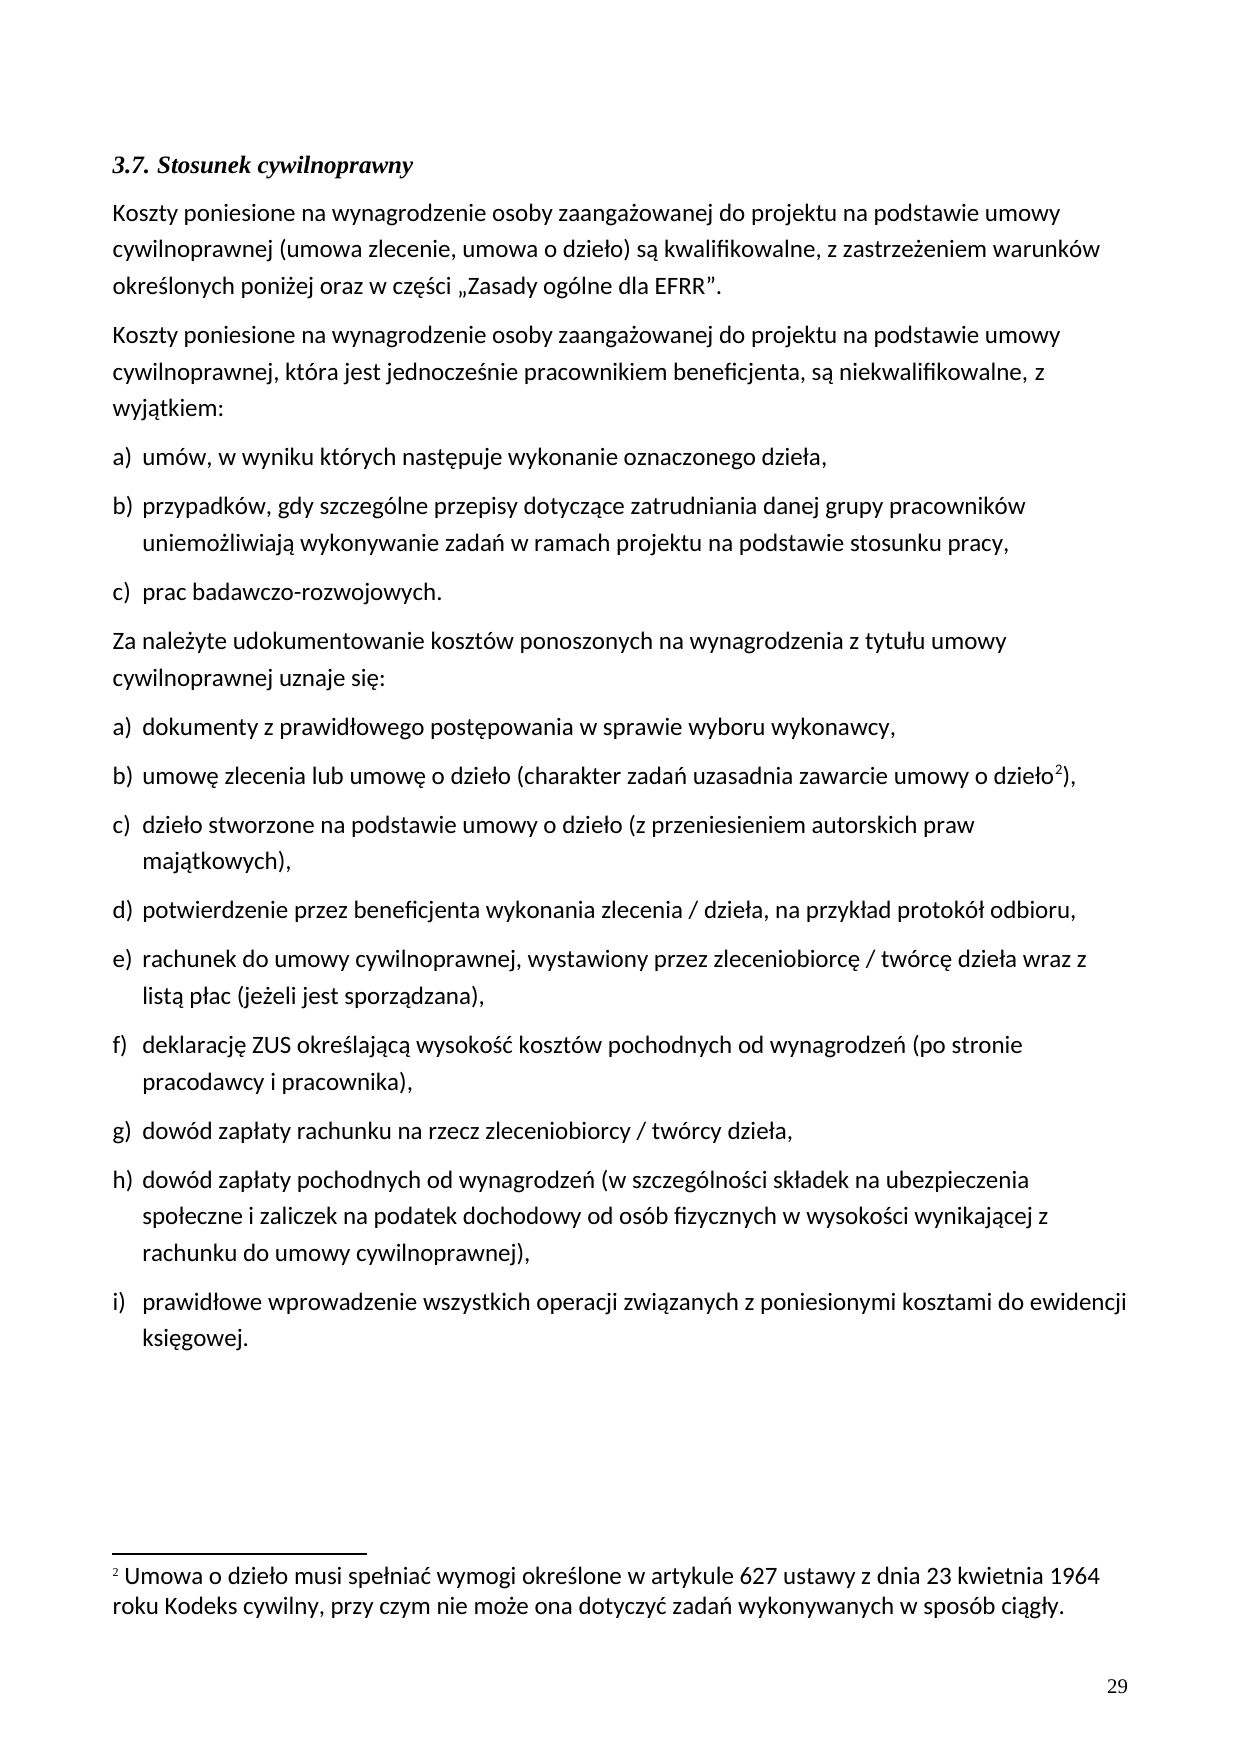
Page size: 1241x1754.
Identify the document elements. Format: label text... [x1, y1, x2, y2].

list umowę zlecenia lub umowę o dzieło (charakter zadań uzasadnia zawarcie umowy o dzieło), [112, 760, 1128, 790]
list dowód zapłaty pochodnych od wynagrodzeń (w szczególności składek na ubezpieczenia społeczne i zaliczek na podatek dochodowy od osób fizycznych w wysokości wynikającej z rachunku do umowy cywilnoprawnej), [112, 1164, 1128, 1267]
list rachunek do umowy cywilnoprawnej, wystawiony przez zleceniobiorcę / twórcę dzieła wraz z listą płac (jeżeli jest sporządzana), [112, 943, 1128, 1011]
text Koszty poniesione na wynagrodzenie osoby zaangażowanej do projektu na podstawie umowy cywilnoprawnej (umowa zlecenie, umowa o dzieło) są kwalifikowalne, z zastrzeżeniem warunków określonych poniżej oraz w części „Zasady ogólne dla EFRR”. [112, 197, 1128, 301]
list dokumenty z prawidłowego postępowania w sprawie wyboru wykonawcy, [112, 711, 1128, 741]
list dowód zapłaty rachunku na rzecz zleceniobiorcy / twórcy dzieła, [112, 1115, 1128, 1145]
list przypadków, gdy szczególne przepisy dotyczące zatrudniania danej grupy pracowników uniemożliwiają wykonywanie zadań w ramach projektu na podstawie stosunku pracy, [112, 490, 1128, 557]
list prawidłowe wprowadzenie wszystkich operacji związanych z poniesionymi kosztami do ewidencji księgowej. [112, 1286, 1128, 1353]
list prac badawczo-rozwojowych. [112, 576, 1128, 607]
text Za należyte udokumentowanie kosztów ponoszonych na wynagrodzenia z tytułu umowy cywilnoprawnej uznaje się: [112, 625, 1128, 692]
list umów, w wyniku których następuje wykonanie oznaczonego dzieła, [112, 441, 1128, 472]
text Koszty poniesione na wynagrodzenie osoby zaangażowanej do projektu na podstawie umowy cywilnoprawnej, która jest jednocześnie pracownikiem beneficjenta, są niekwalifikowalne, z wyjątkiem: [112, 319, 1128, 423]
list dzieło stworzone na podstawie umowy o dzieło (z przeniesieniem autorskich praw majątkowych), [112, 809, 1128, 876]
list potwierdzenie przez beneficjenta wykonania zlecenia / dzieła, na przykład protokół odbioru, [112, 894, 1128, 925]
list deklarację ZUS określającą wysokość kosztów pochodnych od wynagrodzeń (po stronie pracodawcy i pracownika), [112, 1029, 1128, 1096]
subtitle Stosunek cywilnoprawny [112, 150, 1128, 179]
